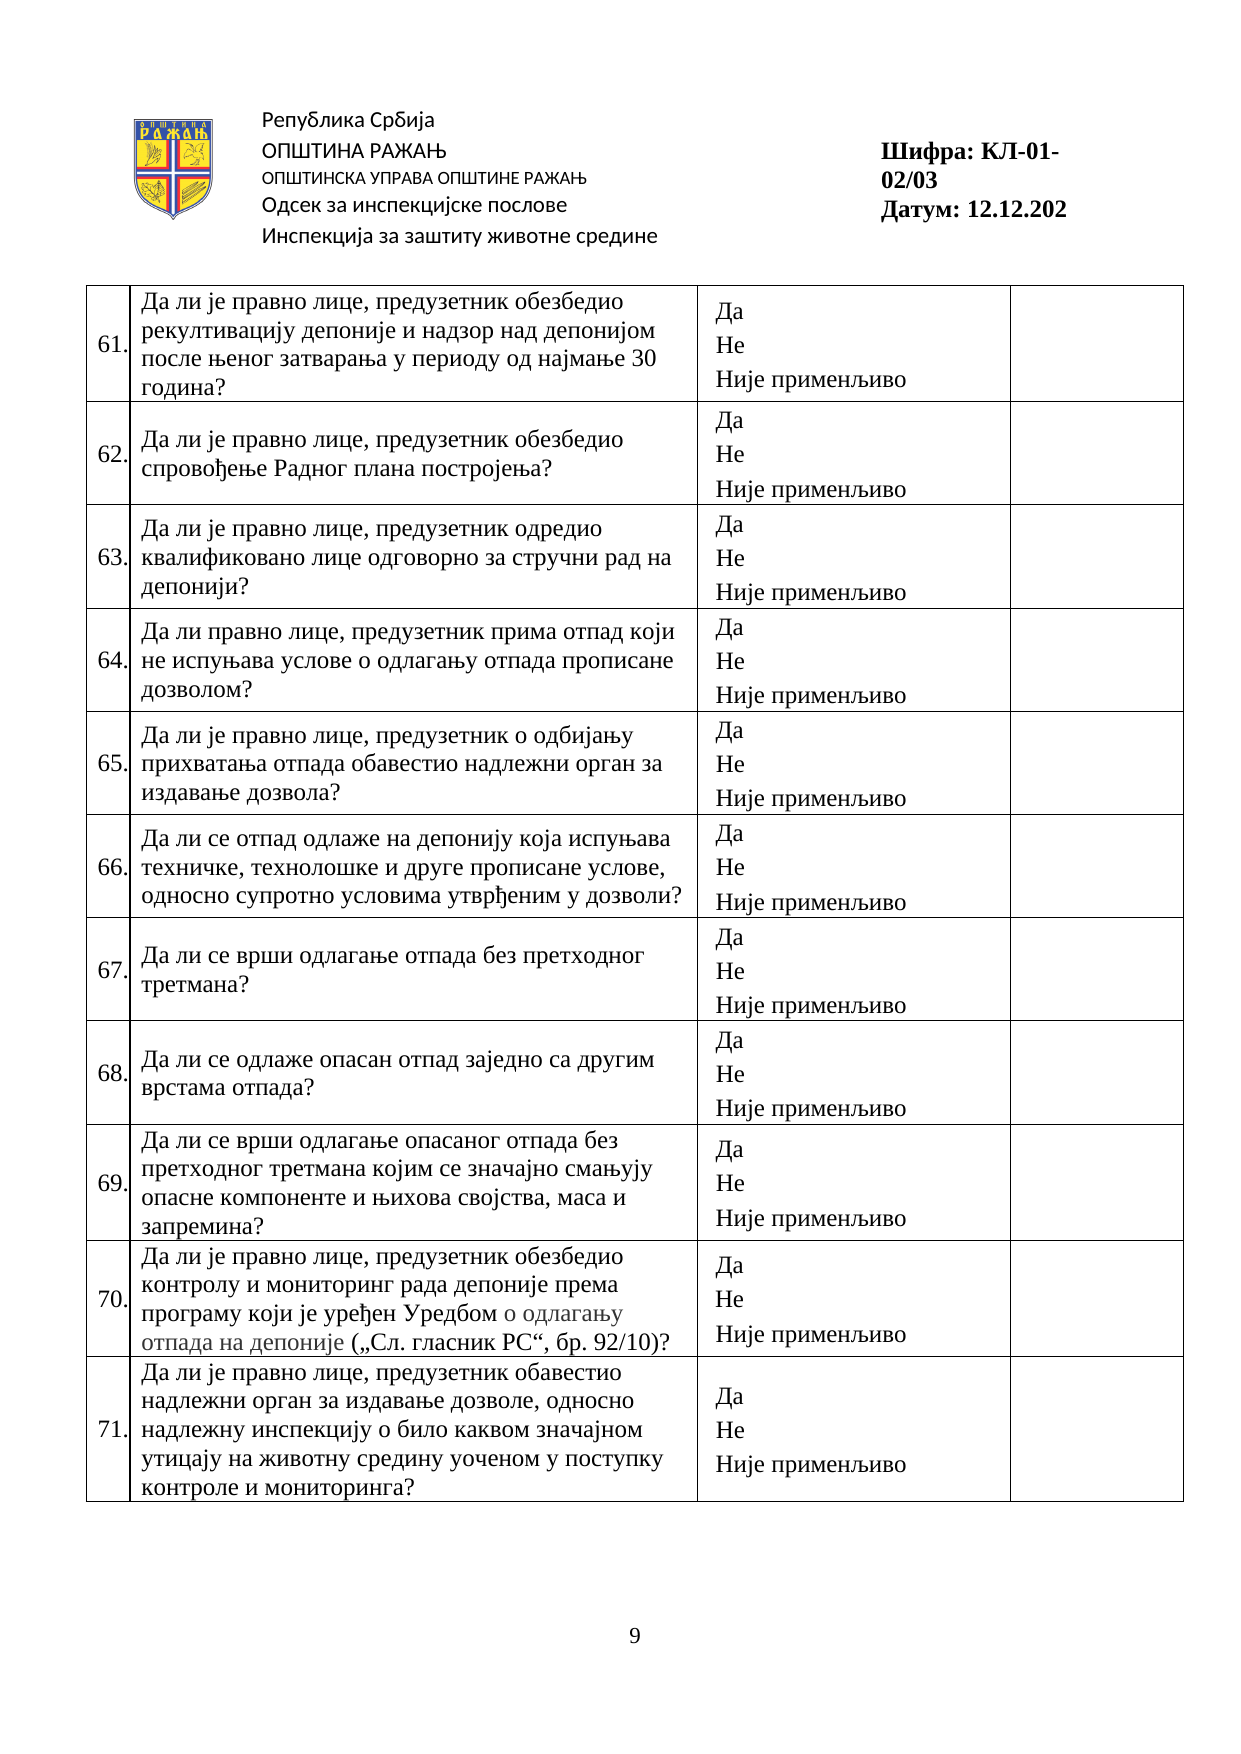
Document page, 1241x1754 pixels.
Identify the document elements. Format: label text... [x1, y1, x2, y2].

table_cell Да Не Није применљиво [698, 712, 1010, 814]
table_cell Да Не Није применљиво [698, 402, 1010, 504]
table_cell Да Не Није применљиво [698, 815, 1010, 917]
table_cell [1011, 609, 1183, 711]
table_cell [87, 402, 129, 504]
table_cell [1011, 712, 1183, 814]
table_cell [87, 286, 129, 401]
table_cell [87, 1357, 129, 1501]
table_cell Да ли се одлаже опасан отпад заједно са другим врстама отпада? [131, 1021, 697, 1124]
table_cell [1011, 815, 1183, 917]
table_cell Да Не Није применљиво [698, 918, 1010, 1020]
table_cell Да ли се отпад одлаже на депонију која испуњава техничке, технолошке и друге прописане услове, односно супротно условима утврђеним у дозволи? [131, 815, 697, 917]
table_cell Да ли је правно лице, предузетник о одбијању прихватања отпада обавестио надлежни орган за издавање дозвола? [131, 712, 697, 814]
picture [117, 119, 229, 220]
table_cell [1011, 505, 1183, 607]
table_cell [87, 1241, 129, 1356]
table_cell Да ли је правно лице, предузетник обезбедио контролу и мониторинг рада депоније према програму који је уређен Уредбом о одлагању отпада на депоније („Сл. гласник РС“, бр. 92/10)? [131, 1241, 697, 1356]
table_cell [1011, 1125, 1183, 1240]
table_cell [87, 712, 129, 814]
table_cell [1011, 286, 1183, 401]
table_cell Да ли је правно лице, предузетник одредио квалификовано лице одговорно за стручни рад на депонији? [131, 505, 697, 607]
table_cell Да Не Није применљиво [698, 1125, 1010, 1240]
table_cell Да ли је правно лице, предузетник обезбедио спровођење Радног плана постројења? [131, 402, 697, 504]
table_cell [1011, 1021, 1183, 1124]
table_cell Да Не Није применљиво [698, 609, 1010, 711]
table_cell [87, 1125, 129, 1240]
table_cell [1011, 1357, 1183, 1501]
table_cell [87, 918, 129, 1020]
table_cell Да ли je правно лице, предузетник обезбедио рекултивацију депоније и надзор над депонијом после њеног затварања у периоду од најмање 30 година? [131, 286, 697, 401]
table_cell Да ли правно лице, предузетник прима отпад који не испуњава услове о одлагању отпада прописане дозволом? [131, 609, 697, 711]
table_cell Да Не Није применљиво [698, 1357, 1010, 1501]
table_cell Да ли се врши одлагање опасаног отпада без претходног третмана којим се значајно смањују опасне компоненте и њихова својства, маса и запремина? [131, 1125, 697, 1240]
table_cell [87, 815, 129, 917]
table_cell Да Не Није применљиво [698, 286, 1010, 401]
table_cell Да ли се врши одлагање отпада без претходног третмана? [131, 918, 697, 1020]
table_cell [87, 1021, 129, 1124]
table_cell [87, 505, 129, 607]
table_cell Да Не Није применљиво [698, 1021, 1010, 1124]
table_cell [87, 609, 129, 711]
table_cell Да Не Није применљиво [698, 1241, 1010, 1356]
table_cell [1011, 918, 1183, 1020]
table_cell [1011, 1241, 1183, 1356]
table_cell Да ли је правно лице, предузетник обавестио надлежни орган за издавање дозволе, односно надлежну инспекцију о било каквом значајном утицају на животну средину уоченом у поступку контроле и мониторинга? [131, 1357, 697, 1501]
table_cell Да Не Није применљиво [698, 505, 1010, 607]
table_cell [1011, 402, 1183, 504]
